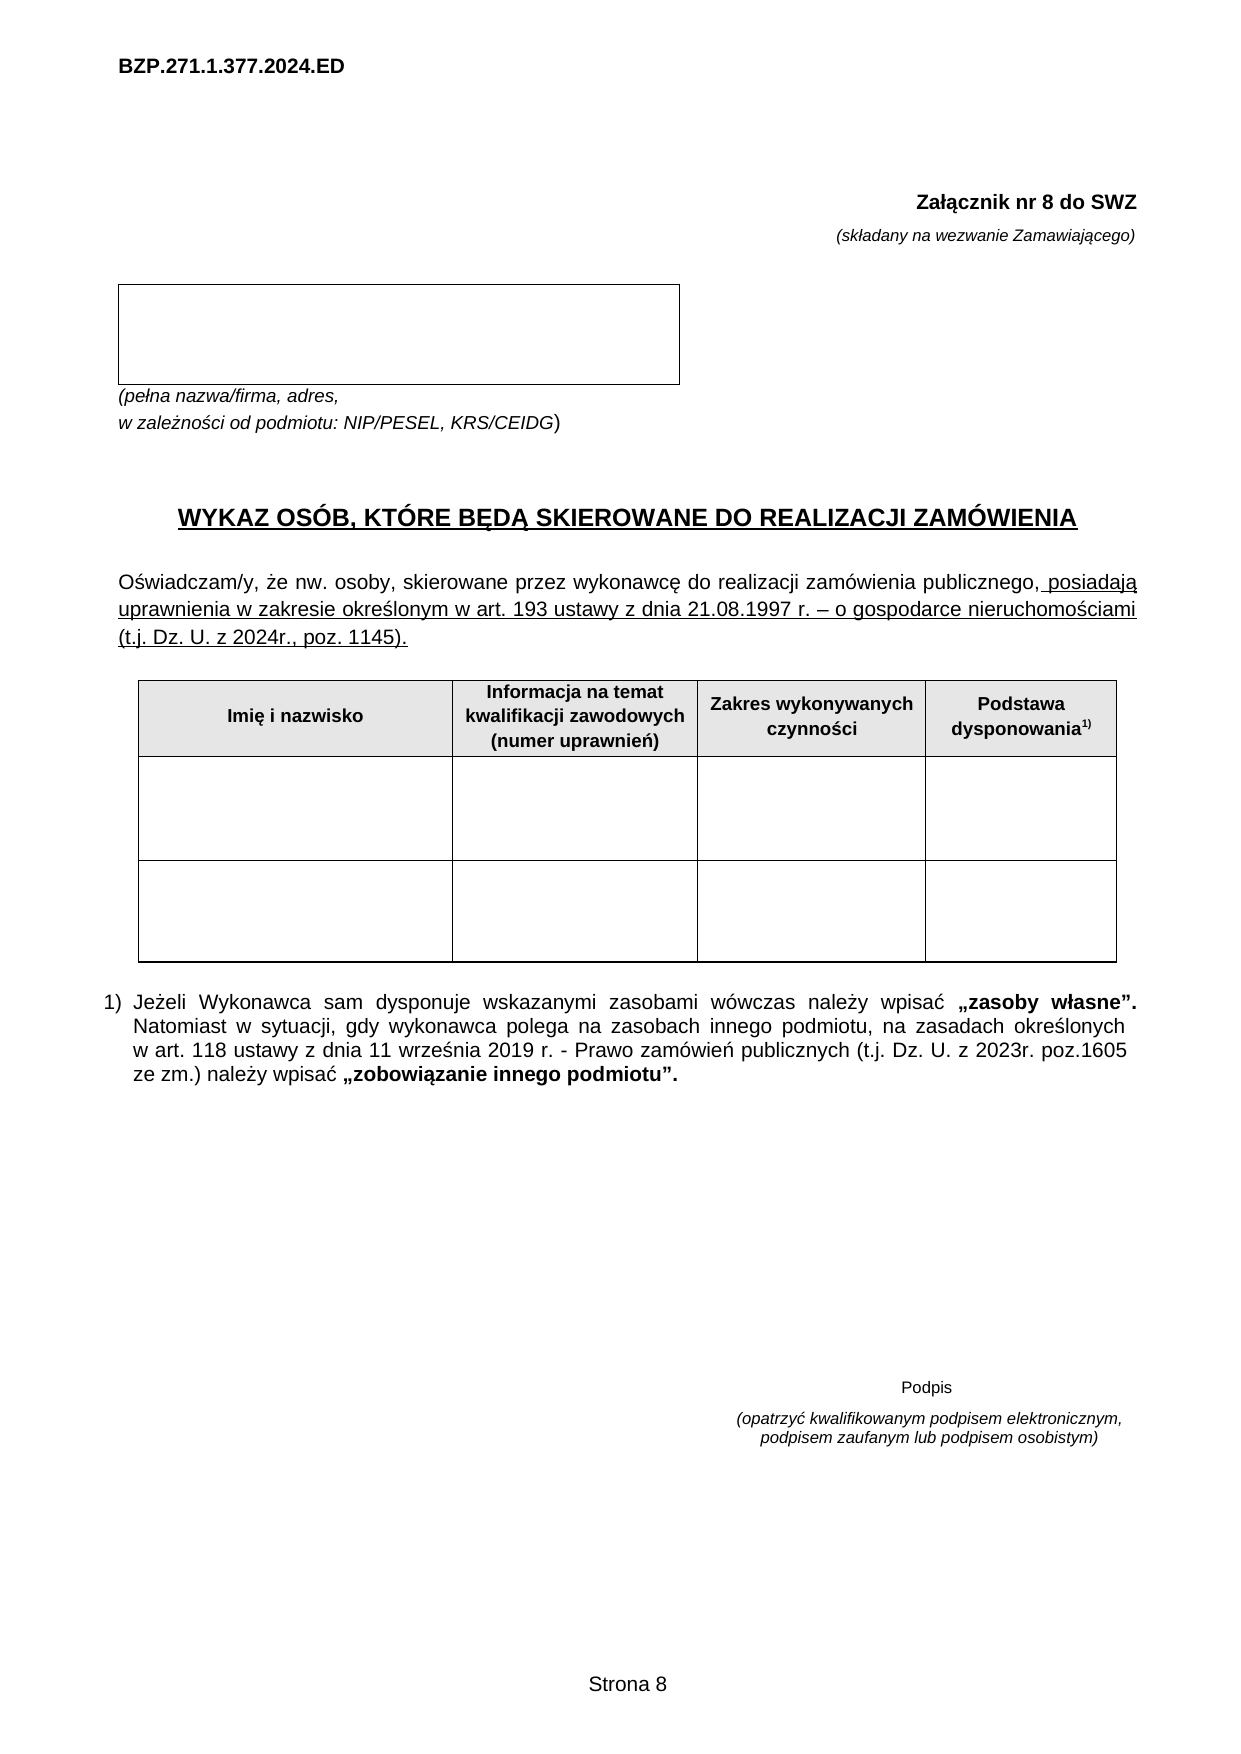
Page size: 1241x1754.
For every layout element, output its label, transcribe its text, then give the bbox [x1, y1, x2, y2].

table_header Zakres wykonywanych czynności [698, 681, 925, 756]
table_cell [698, 861, 925, 961]
table_cell [453, 757, 697, 860]
table_cell [453, 861, 697, 961]
text WYKAZ OSÓB, KTÓRE BĘDĄ SKIEROWANE DO REALIZACJI ZAMÓWIENIA [118, 503, 1137, 532]
table_header Informacja na temat kwalifikacji zawodowych (numer uprawnień) [453, 681, 697, 756]
text (pełna nazwa/firma, adres, [118, 385, 1137, 407]
table_header [119, 285, 679, 384]
text w zależności od podmiotu: NIP/PESEL, KRS/CEIDG) [118, 410, 1137, 434]
table_header Imię i nazwisko [139, 681, 452, 756]
text Załącznik nr 8 do SWZ [118, 190, 1137, 214]
list Jeżeli Wykonawca sam dysponuje wskazanymi zasobami wówczas należy wpisać „zasoby własne”. Natomiast w sytuacji, gdy wykonawca polega na zasobach innego podmiotu, na zasadach określonych w art. 118 ustawy z dnia 11 września 2019 r. - Prawo zamówień publicznych (t.j. Dz. U. z 2023r. poz.1605 ze zm.) należy wpisać „zobowiązanie innego podmiotu”. [103, 990, 1137, 1086]
table_cell [698, 757, 925, 860]
text Oświadczam/y, że nw. osoby, skierowane przez wykonawcę do realizacji zamówienia publicznego, posiadają uprawnienia w zakresie określonym w art. 193 ustawy z dnia 21.08.1997 r. – o gospodarce nieruchomościami (t.j. Dz. U. z 2024r., poz. 1145). [118, 619, 1137, 648]
text (opatrzyć kwalifikowanym podpisem elektronicznym, podpisem zaufanym lub podpisem osobistym) [723, 1409, 1137, 1447]
text Oświadczam/y, że nw. osoby, skierowane przez wykonawcę do realizacji zamówienia publicznego, posiadają uprawnienia w zakresie określonym w art. 193 ustawy z dnia 21.08.1997 r. – o gospodarce nieruchomościami (t.j. Dz. U. z 2024r., poz. 1145). [118, 569, 1137, 618]
table_cell [926, 861, 1116, 961]
table_cell [926, 757, 1116, 860]
table_cell [139, 861, 452, 961]
text (składany na wezwanie Zamawiającego) [118, 226, 1137, 245]
table_cell [139, 757, 452, 860]
table_header Podstawa dysponowania1) [926, 681, 1116, 756]
text Podpis [723, 1377, 1130, 1397]
